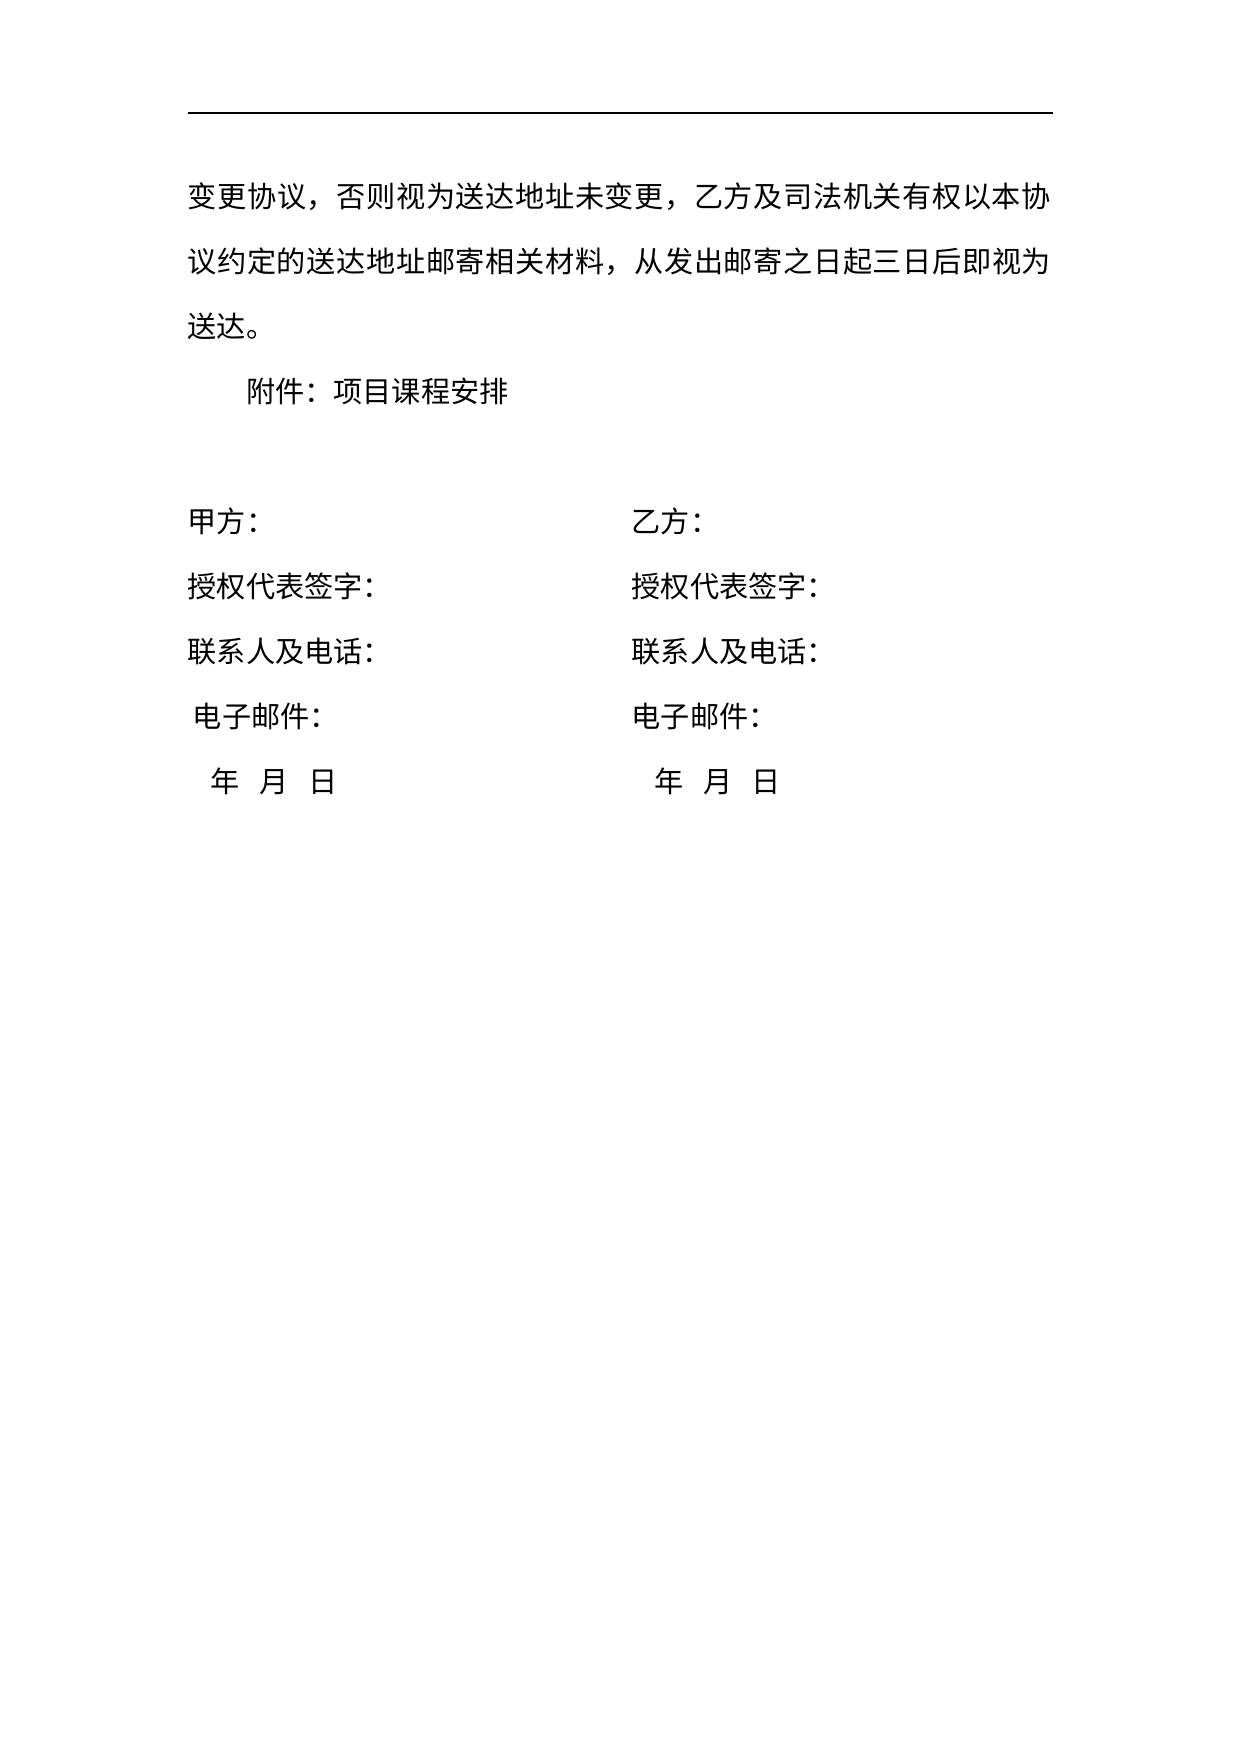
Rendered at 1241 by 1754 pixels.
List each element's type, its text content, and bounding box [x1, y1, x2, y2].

table_header 甲方： [176, 487, 620, 552]
table_cell 授权代表签字： [176, 552, 620, 617]
text 附件：项目课程安排 [187, 357, 1053, 422]
table_cell 电子邮件： [176, 682, 620, 747]
table_cell 联系人及电话： [620, 617, 1064, 682]
table_cell 年 月 日 [620, 747, 1064, 812]
table_header 乙方： [620, 487, 1064, 552]
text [187, 162, 1053, 357]
table_cell 年 月 日 [176, 747, 620, 812]
table_cell 授权代表签字： [620, 552, 1064, 617]
table_cell 电子邮件： [620, 682, 1064, 747]
table_cell 联系人及电话： [176, 617, 620, 682]
